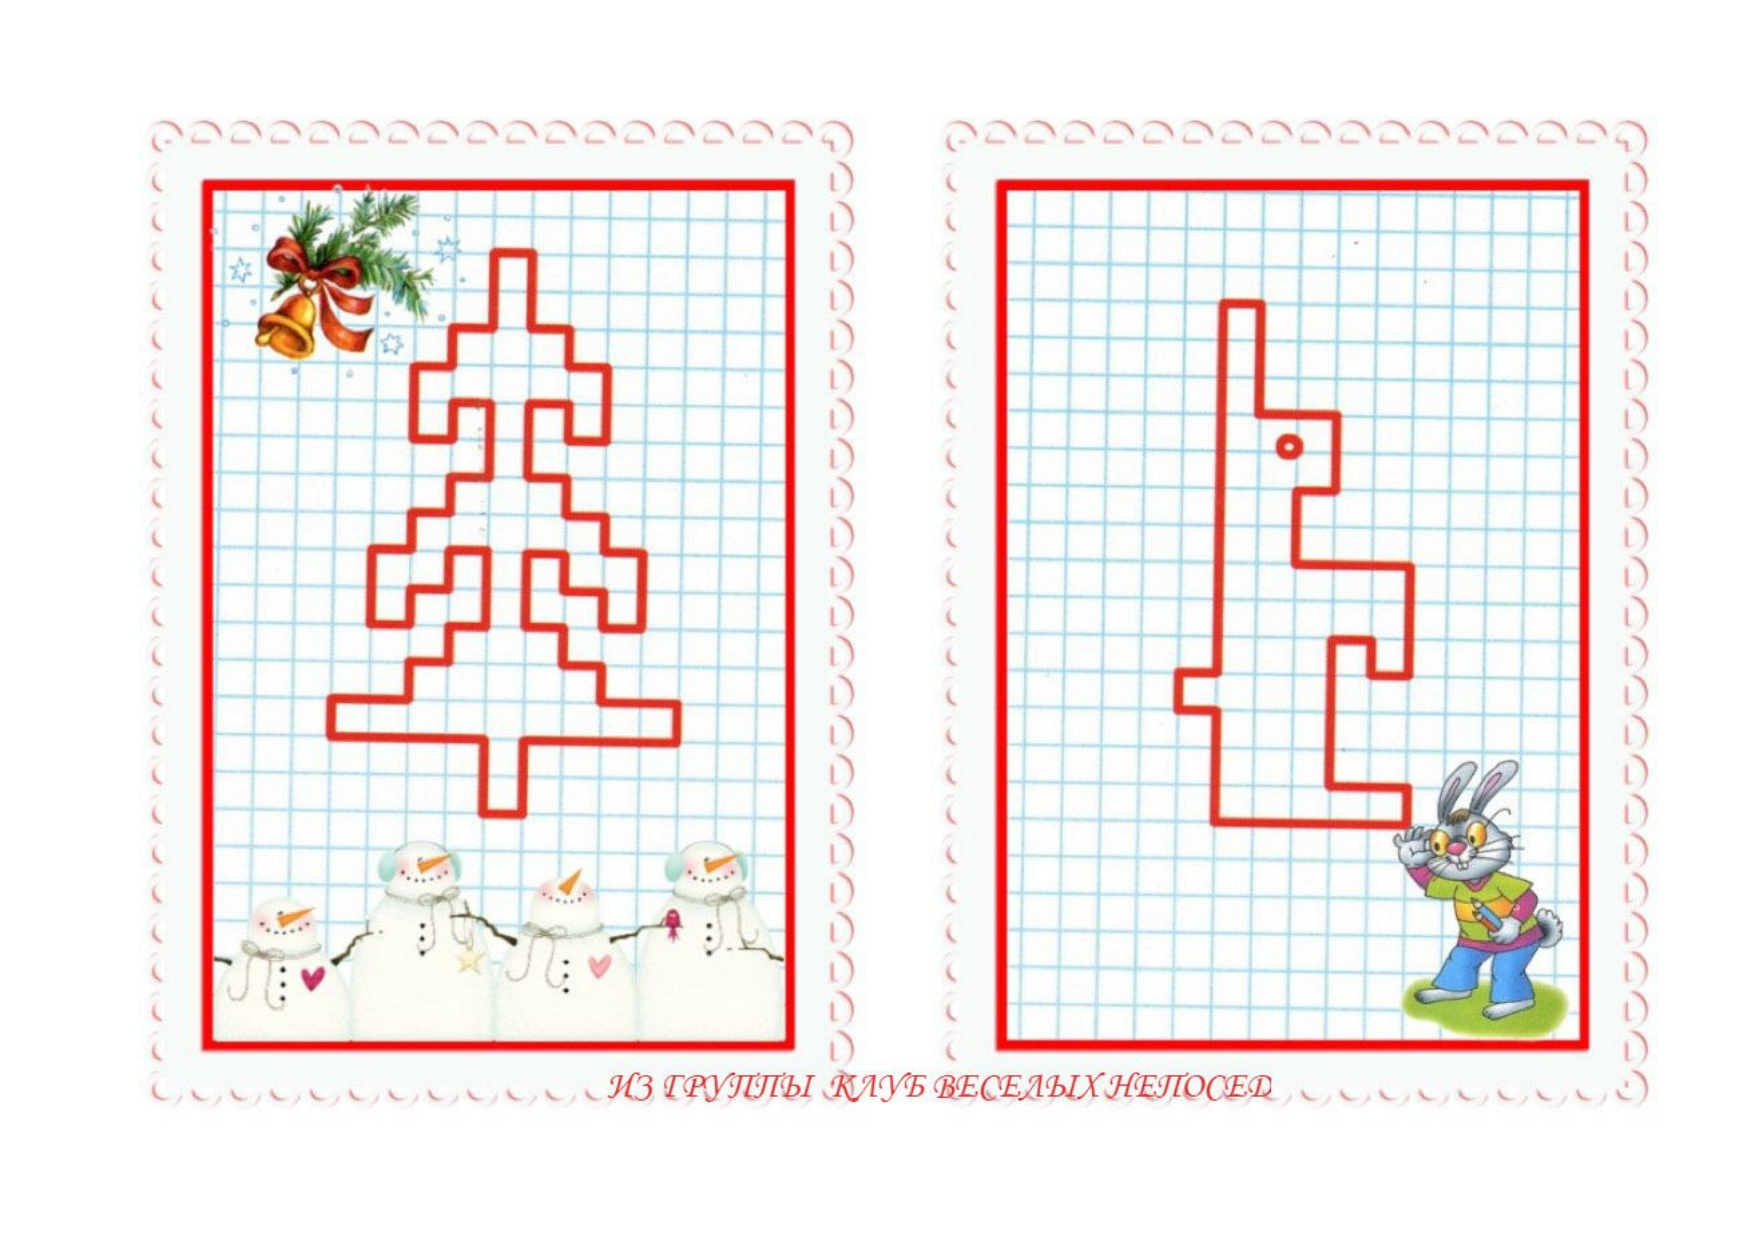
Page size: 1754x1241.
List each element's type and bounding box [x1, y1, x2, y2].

picture [75, 75, 1679, 1145]
